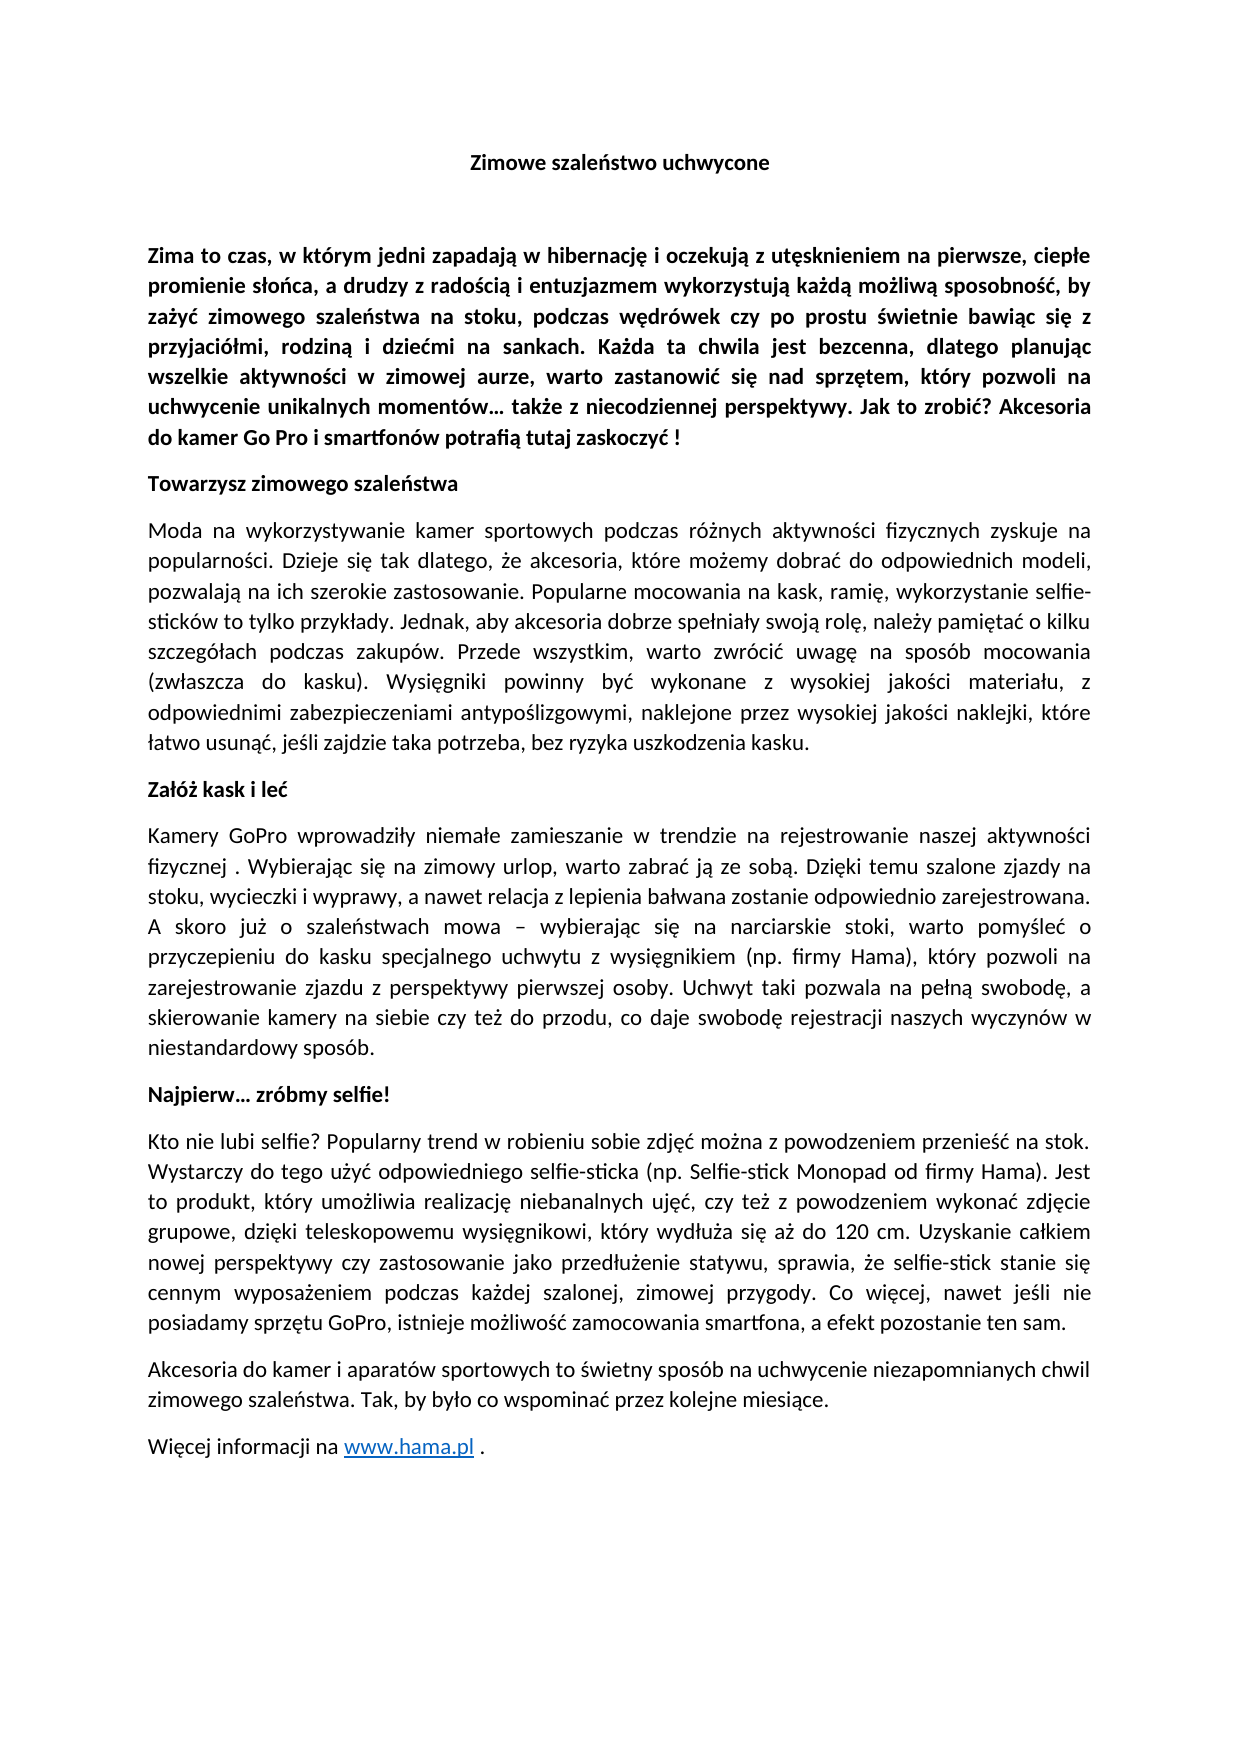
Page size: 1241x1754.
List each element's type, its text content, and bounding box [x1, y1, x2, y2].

text Zimowe szaleństwo uchwycone [148, 148, 1093, 176]
text Kamery GoPro wprowadziły niemałe zamieszanie w trendzie na rejestrowanie naszej aktywności fizycznej . Wybierając się na zimowy urlop, warto zabrać ją ze sobą. Dzięki temu szalone zjazdy na stoku, wycieczki i wyprawy, a nawet relacja z lepienia bałwana zostanie odpowiednio zarejestrowana. A skoro już o szaleństwach mowa – wybierając się na narciarskie stoki, warto pomyśleć o przyczepieniu do kasku specjalnego uchwytu z wysięgnikiem (np. firmy Hama), który pozwoli na zarejestrowanie zjazdu z perspektywy pierwszej osoby. Uchwyt taki pozwala na pełną swobodę, a skierowanie kamery na siebie czy też do przodu, co daje swobodę rejestracji naszych wyczynów w niestandardowy sposób. [148, 822, 1093, 1061]
text Akcesoria do kamer i aparatów sportowych to świetny sposób na uchwycenie niezapomnianych chwil zimowego szaleństwa. Tak, by było co wspominać przez kolejne miesiące. [148, 1355, 1093, 1413]
text Moda na wykorzystywanie kamer sportowych podczas różnych aktywności fizycznych zyskuje na popularności. Dzieje się tak dlatego, że akcesoria, które możemy dobrać do odpowiednich modeli, pozwalają na ich szerokie zastosowanie. Popularne mocowania na kask, ramię, wykorzystanie selfie-sticków to tylko przykłady. Jednak, aby akcesoria dobrze spełniały swoją rolę, należy pamiętać o kilku szczegółach podczas zakupów. Przede wszystkim, warto zwrócić uwagę na sposób mocowania (zwłaszcza do kasku). Wysięgniki powinny być wykonane z wysokiej jakości materiału, z odpowiednimi zabezpieczeniami antypoślizgowymi, naklejone przez wysokiej jakości naklejki, które łatwo usunąć, jeśli zajdzie taka potrzeba, bez ryzyka uszkodzenia kasku. [148, 516, 1093, 756]
text Załóż kask i leć [148, 775, 1093, 803]
text Kto nie lubi selfie? Popularny trend w robieniu sobie zdjęć można z powodzeniem przenieść na stok. Wystarczy do tego użyć odpowiedniego selfie-sticka (np. Selfie-stick Monopad od firmy Hama). Jest to produkt, który umożliwia realizację niebanalnych ujęć, czy też z powodzeniem wykonać zdjęcie grupowe, dzięki teleskopowemu wysięgnikowi, który wydłuża się aż do 120 cm. Uzyskanie całkiem nowej perspektywy czy zastosowanie jako przedłużenie statywu, sprawia, że selfie-stick stanie się cennym wyposażeniem podczas każdej szalonej, zimowej przygody. Co więcej, nawet jeśli nie posiadamy sprzętu GoPro, istnieje możliwość zamocowania smartfona, a efekt pozostanie ten sam. [148, 1127, 1093, 1336]
text Zima to czas, w którym jedni zapadają w hibernację i oczekują z utęsknieniem na pierwsze, ciepłe promienie słońca, a drudzy z radością i entuzjazmem wykorzystują każdą możliwą sposobność, by zażyć zimowego szaleństwa na stoku, podczas wędrówek czy po prostu świetnie bawiąc się z przyjaciółmi, rodziną i dziećmi na sankach. Każda ta chwila jest bezcenna, dlatego planując wszelkie aktywności w zimowej aurze, warto zastanowić się nad sprzętem, który pozwoli na uchwycenie unikalnych momentów… także z niecodziennej perspektywy. Jak to zrobić? Akcesoria do kamer Go Pro i smartfonów potrafią tutaj zaskoczyć ! [148, 241, 1093, 451]
text Towarzysz zimowego szaleństwa [148, 469, 1093, 497]
text Więcej informacji na www.hama.pl . [148, 1432, 1093, 1460]
text Najpierw… zróbmy selfie! [148, 1080, 1093, 1108]
